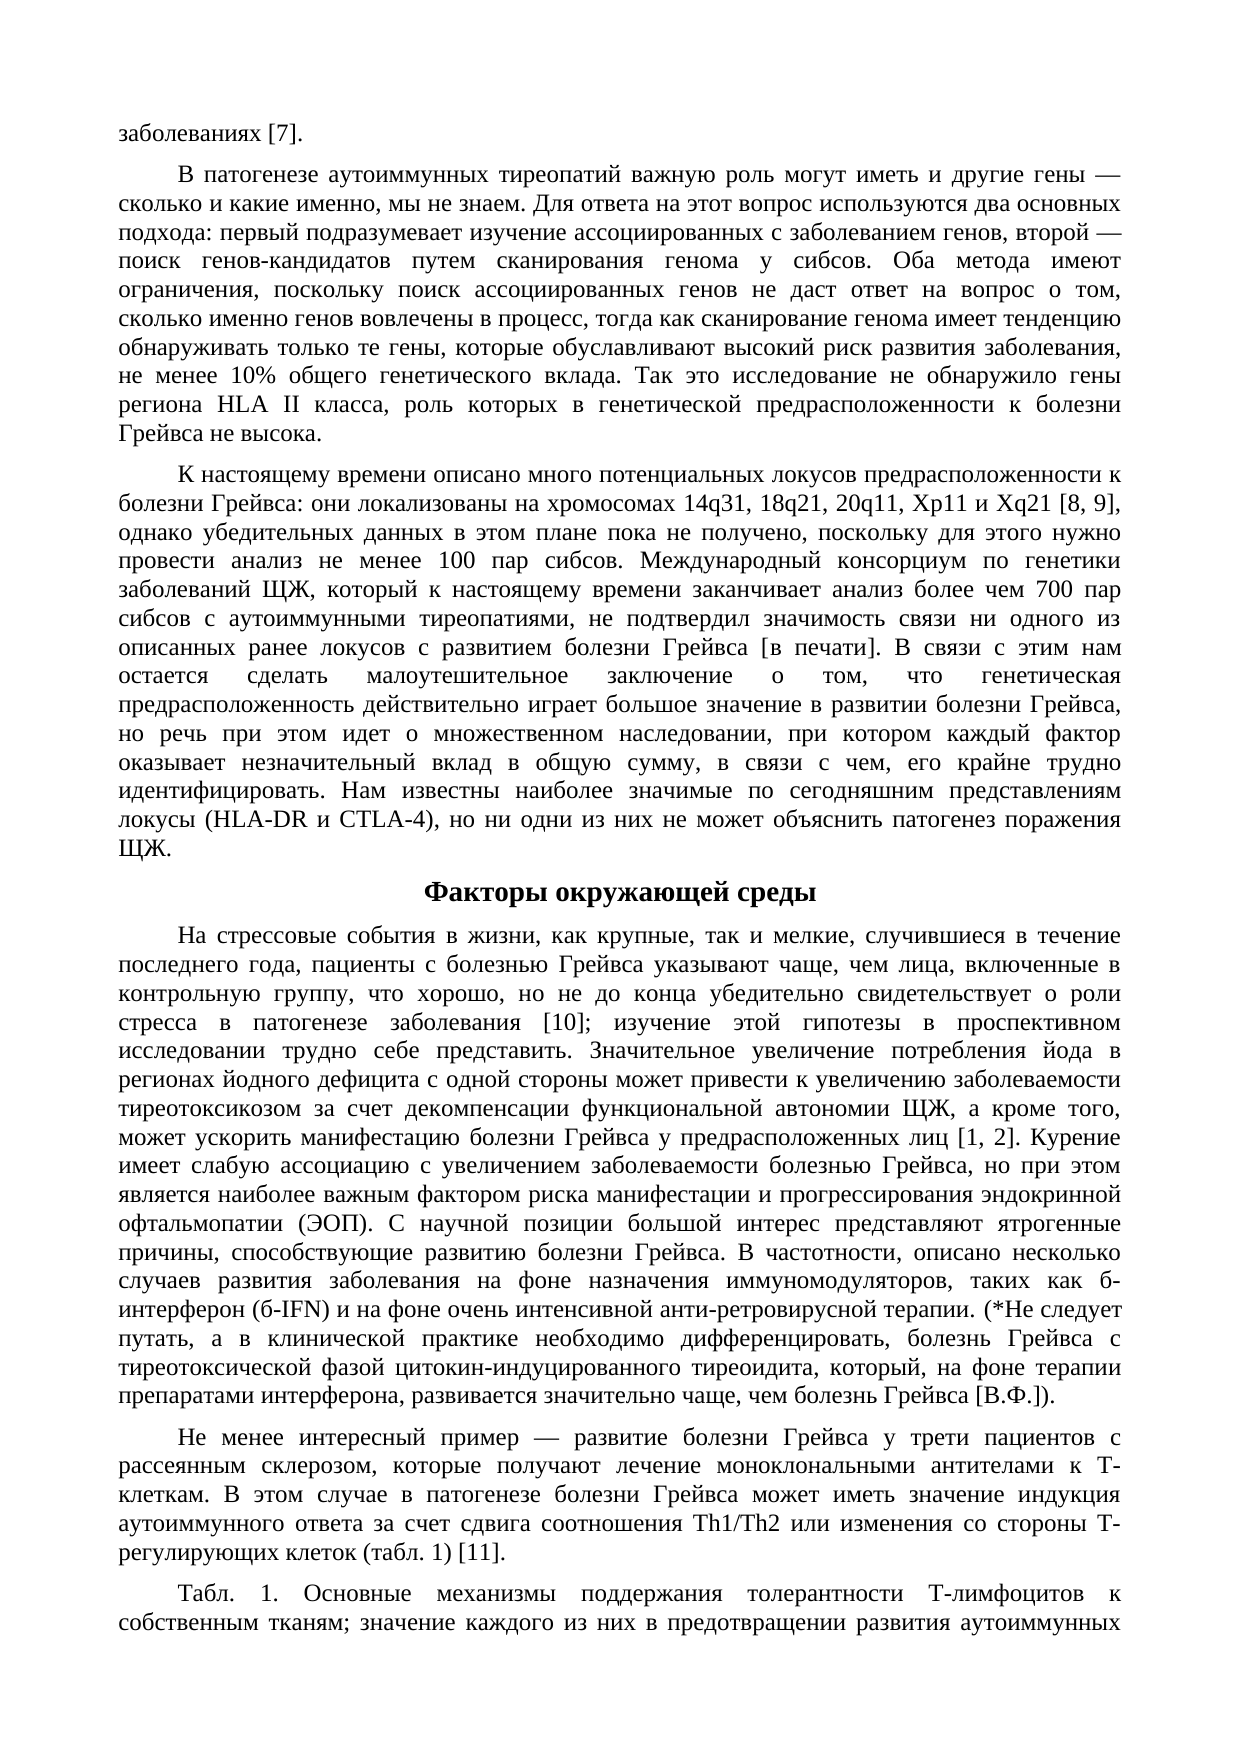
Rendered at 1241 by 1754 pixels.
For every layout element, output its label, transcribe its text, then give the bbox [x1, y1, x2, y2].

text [118, 118, 1122, 147]
text В патогенезе аутоиммунных тиреопатий важную роль могут иметь и другие гены — сколько и какие именно, мы не знаем. Для ответа на этот вопрос используются два основных подхода: первый подразумевает изучение ассоциированных с заболеванием генов, второй — поиск генов-кандидатов путем сканирования генома у сибсов. Оба метода имеют ограничения, поскольку поиск ассоциированных генов не даст ответ на вопрос о том, сколько именно генов вовлечены в процесс, тогда как сканирование генома имеет тенденцию обнаруживать только те гены, которые обуславливают высокий риск развития заболевания, не менее 10% общего генетического вклада. Так это исследование не обнаружило гены региона HLA II класса, роль которых в генетической предрасположенности к болезни Грейвса не высока. [118, 159, 1122, 447]
text Факторы окружающей среды [118, 874, 1122, 908]
text Не менее интересный пример — развитие болезни Грейвса у трети пациентов с рассеянным склерозом, которые получают лечение моноклональными антителами к Т-клеткам. В этом случае в патогенезе болезни Грейвса может иметь значение индукция аутоиммунного ответа за счет сдвига соотношения Th1/Th2 или изменения со стороны Т-регулирующих клеток (табл. 1) [11]. [118, 1422, 1122, 1565]
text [118, 1578, 1122, 1635]
text На стрессовые события в жизни, как крупные, так и мелкие, случившиеся в течение последнего года, пациенты с болезнью Грейвса указывают чаще, чем лица, включенные в контрольную группу, что хорошо, но не до конца убедительно свидетельствует о роли стресса в патогенезе заболевания [10]; изучение этой гипотезы в проспективном исследовании трудно себе представить. Значительное увеличение потребления йода в регионах йодного дефицита с одной стороны может привести к увеличению заболеваемости тиреотоксикозом за счет декомпенсации функциональной автономии ЩЖ, а кроме того, может ускорить манифестацию болезни Грейвса у предрасположенных лиц [1, 2]. Курение имеет слабую ассоциацию с увеличением заболеваемости болезнью Грейвса, но при этом является наиболее важным фактором риска манифестации и прогрессирования эндокринной офтальмопатии (ЭОП). С научной позиции большой интерес представляют ятрогенные причины, способствующие развитию болезни Грейвса. В частотности, описано несколько случаев развития заболевания на фоне назначения иммуномодуляторов, таких как б-интерферон (б-IFN) и на фоне очень интенсивной анти-ретровирусной терапии. (*Не следует путать, а в клинической практике необходимо дифференцировать, болезнь Грейвса с тиреотоксической фазой цитокин-индуцированного тиреоидита, который, на фоне терапии препаратами интерферона, развивается значительно чаще, чем болезнь Грейвса [В.Ф.]). [118, 920, 1122, 1409]
text К настоящему времени описано много потенциальных локусов предрасположенности к болезни Грейвса: они локализованы на хромосомах 14q31, 18q21, 20q11, Xp11 и Xq21 [8, 9], однако убедительных данных в этом плане пока не получено, поскольку для этого нужно провести анализ не менее 100 пар сибсов. Международный консорциум по генетики заболеваний ЩЖ, который к настоящему времени заканчивает анализ более чем 700 пар сибсов с аутоиммунными тиреопатиями, не подтвердил значимость связи ни одного из описанных ранее локусов с развитием болезни Грейвса [в печати]. В связи с этим нам остается сделать малоутешительное заключение о том, что генетическая предрасположенность действительно играет большое значение в развитии болезни Грейвса, но речь при этом идет о множественном наследовании, при котором каждый фактор оказывает незначительный вклад в общую сумму, в связи с чем, его крайне трудно идентифицировать. Нам известны наиболее значимые по сегодняшним представлениям локусы (HLA-DR и CTLA-4), но ни одни из них не может объяснить патогенез поражения ЩЖ. [118, 459, 1122, 862]
